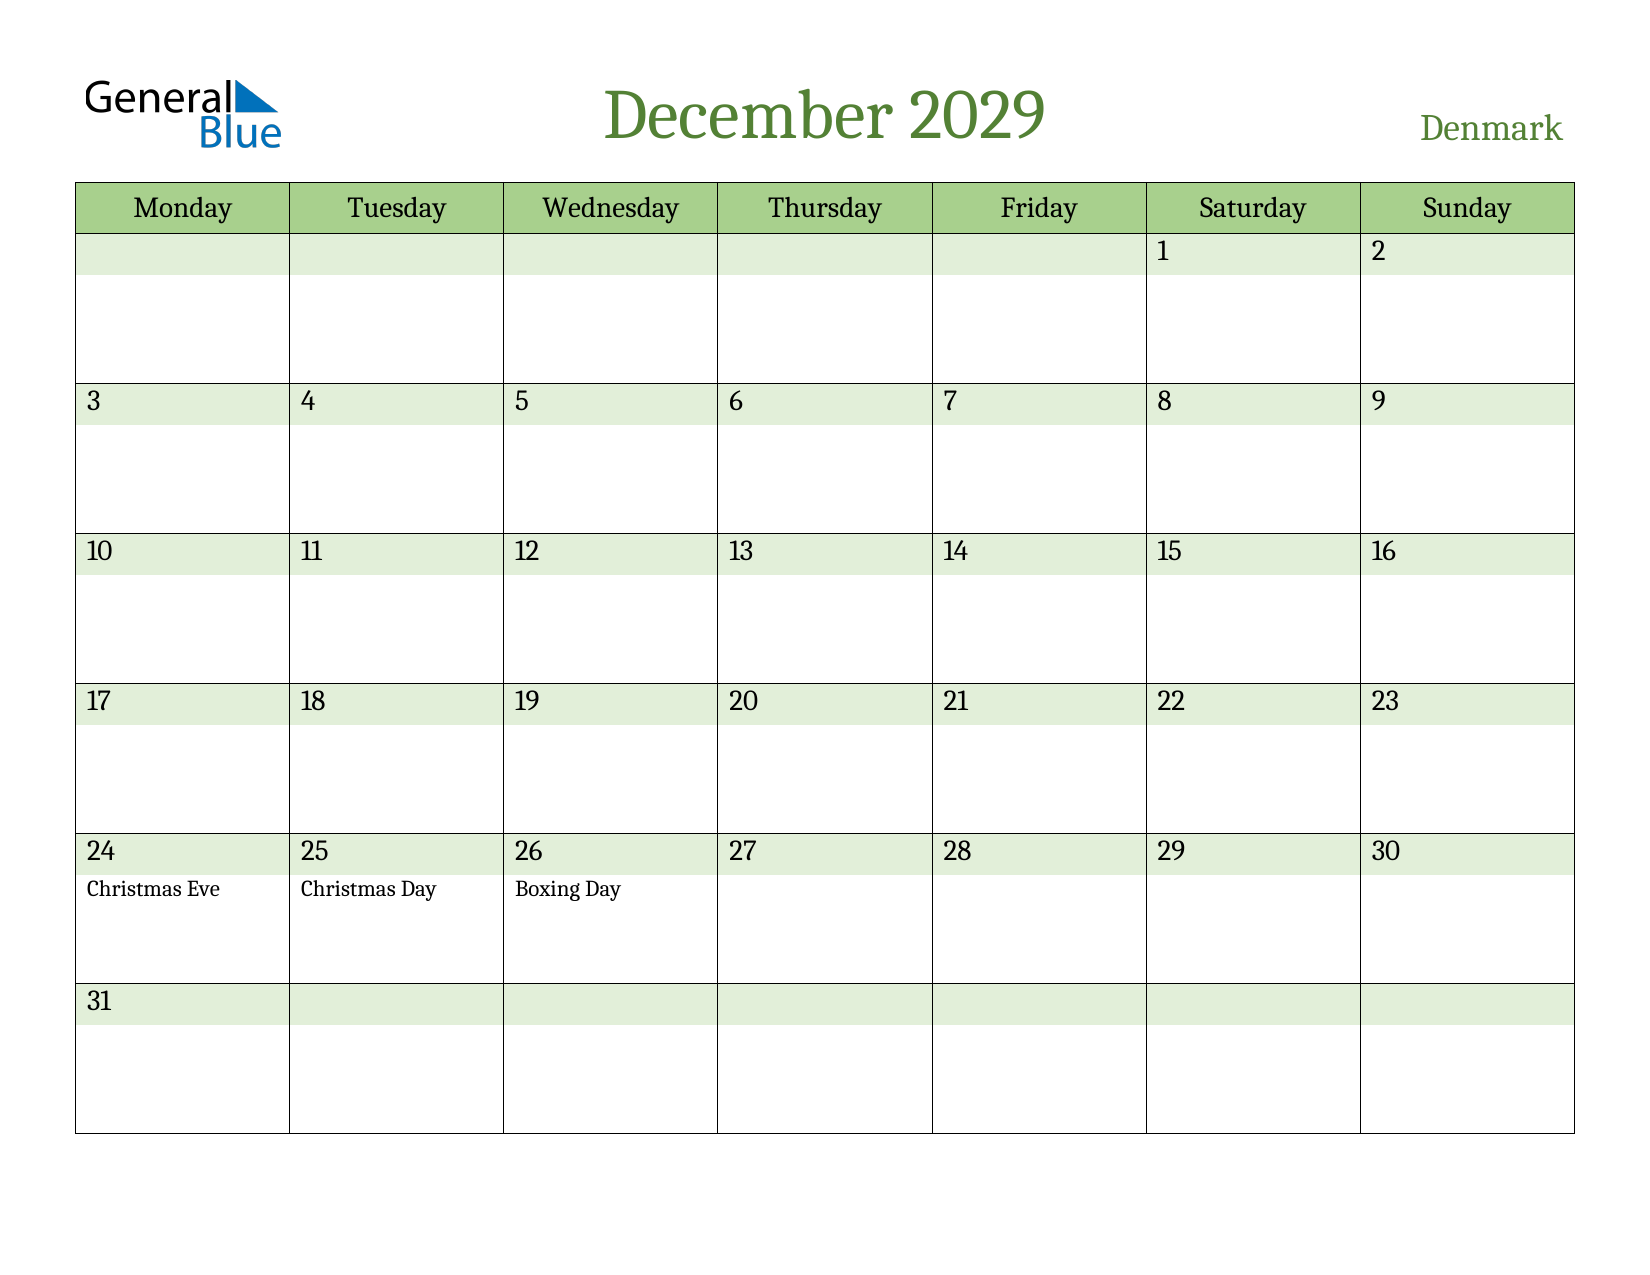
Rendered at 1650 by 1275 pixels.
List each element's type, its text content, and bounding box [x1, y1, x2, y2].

table_cell [933, 275, 1146, 383]
table_header [76, 75, 503, 182]
table_cell Boxing Day [504, 875, 717, 983]
table_cell Christmas Eve [76, 875, 289, 983]
table_cell [1147, 984, 1360, 1025]
table_cell [290, 575, 503, 683]
table_cell [1147, 575, 1360, 683]
table_cell 16 [1361, 534, 1574, 575]
table_cell [1147, 725, 1360, 833]
table_cell 25 [290, 834, 503, 875]
table_cell 17 [76, 684, 289, 725]
table_cell [76, 425, 289, 533]
table_cell 30 [1361, 834, 1574, 875]
table_cell [504, 1025, 717, 1133]
table_cell [1147, 875, 1360, 983]
table_cell 24 [76, 834, 289, 875]
table_cell Sunday [1361, 183, 1574, 233]
table_cell [718, 275, 932, 383]
table_cell Christmas Day [290, 875, 503, 983]
table_cell [933, 725, 1146, 833]
table_cell 7 [933, 384, 1146, 425]
table_cell Thursday [718, 183, 932, 233]
table_cell 31 [76, 984, 289, 1025]
table_cell 5 [504, 384, 717, 425]
table_cell 22 [1147, 684, 1360, 725]
table_cell [76, 575, 289, 683]
table_cell [76, 1025, 289, 1133]
table_cell [1361, 725, 1574, 833]
table_cell [1361, 984, 1574, 1025]
table_cell 12 [504, 534, 717, 575]
table_cell 14 [933, 534, 1146, 575]
table_cell 13 [718, 534, 932, 575]
table_cell 6 [718, 384, 932, 425]
table_cell [290, 1025, 503, 1133]
table_cell 9 [1361, 384, 1574, 425]
table_cell [718, 875, 932, 983]
table_cell 26 [504, 834, 717, 875]
table_cell 21 [933, 684, 1146, 725]
table_cell [290, 275, 503, 383]
table_cell [504, 425, 717, 533]
table_header December 2029 [504, 75, 1146, 182]
table_cell 15 [1147, 534, 1360, 575]
table_cell [76, 234, 289, 275]
table_cell [718, 1025, 932, 1133]
table_cell [504, 275, 717, 383]
table_cell 19 [504, 684, 717, 725]
table_cell [718, 234, 932, 275]
table_cell 23 [1361, 684, 1574, 725]
table_cell [718, 725, 932, 833]
table_cell Wednesday [504, 183, 717, 233]
table_cell [718, 984, 932, 1025]
table_cell [1361, 875, 1574, 983]
table_cell [290, 425, 503, 533]
table_cell 29 [1147, 834, 1360, 875]
table_cell [504, 234, 717, 275]
table_cell [290, 234, 503, 275]
table_cell 20 [718, 684, 932, 725]
table_cell [933, 425, 1146, 533]
table_cell [1361, 1025, 1574, 1133]
table_cell 2 [1361, 234, 1574, 275]
table_cell [504, 984, 717, 1025]
table_cell [1361, 575, 1574, 683]
table_cell [1361, 275, 1574, 383]
table_cell [290, 984, 503, 1025]
table_cell [1147, 275, 1360, 383]
table_cell Monday [76, 183, 289, 233]
table_cell 3 [76, 384, 289, 425]
picture [86, 80, 281, 148]
table_cell [290, 725, 503, 833]
table_cell [1147, 425, 1360, 533]
table_cell [76, 725, 289, 833]
table_cell [76, 275, 289, 383]
table_header Denmark [1146, 75, 1574, 182]
table_cell Saturday [1147, 183, 1360, 233]
table_cell 11 [290, 534, 503, 575]
table_cell 18 [290, 684, 503, 725]
table_cell Tuesday [290, 183, 503, 233]
table_cell 28 [933, 834, 1146, 875]
table_cell Friday [933, 183, 1146, 233]
table_cell [1361, 425, 1574, 533]
table_cell [504, 575, 717, 683]
table_cell [1147, 1025, 1360, 1133]
table_cell [504, 725, 717, 833]
table_cell [933, 575, 1146, 683]
table_cell 8 [1147, 384, 1360, 425]
table_cell [718, 575, 932, 683]
table_cell 1 [1147, 234, 1360, 275]
table_cell [933, 1025, 1146, 1133]
table_cell 4 [290, 384, 503, 425]
table_cell [933, 984, 1146, 1025]
table_cell [718, 425, 932, 533]
table_cell [933, 234, 1146, 275]
table_cell 10 [76, 534, 289, 575]
table_cell [933, 875, 1146, 983]
table_cell 27 [718, 834, 932, 875]
